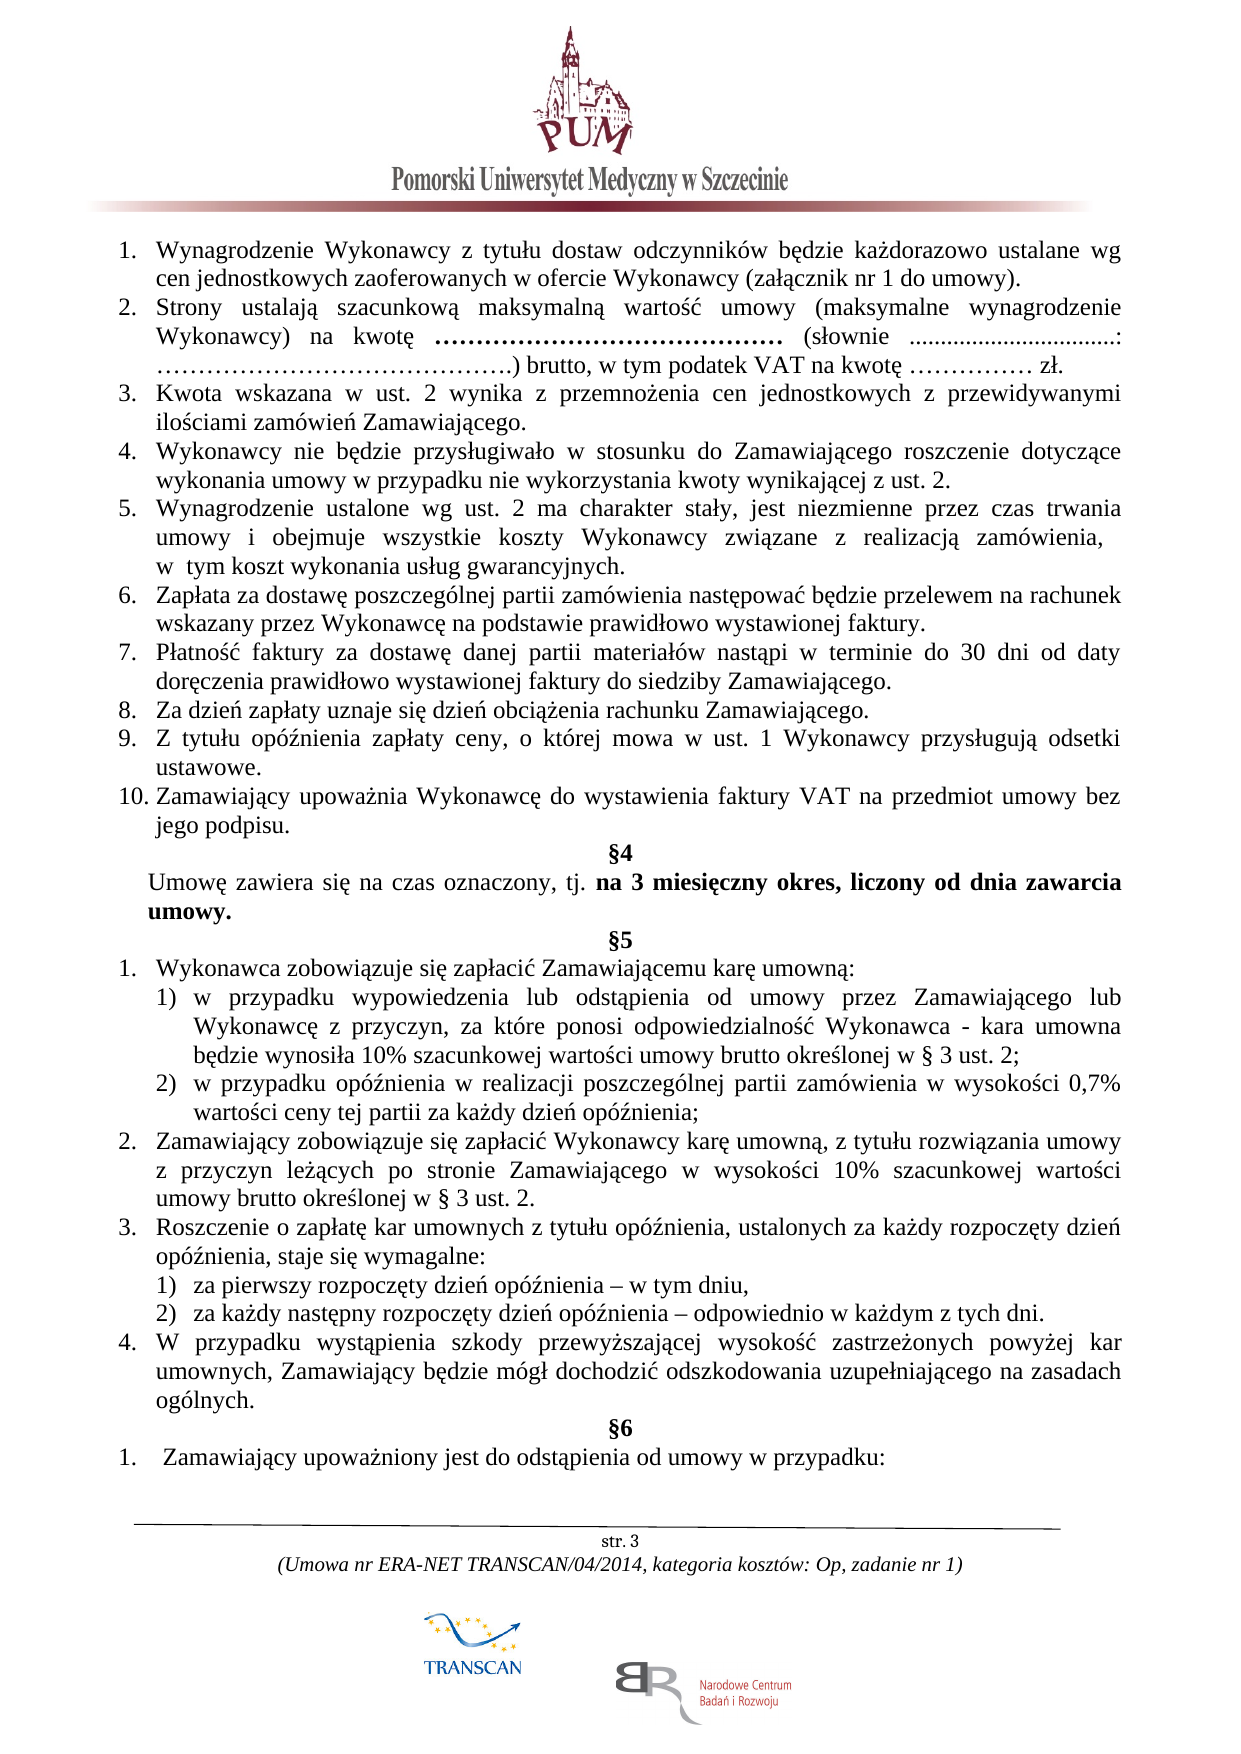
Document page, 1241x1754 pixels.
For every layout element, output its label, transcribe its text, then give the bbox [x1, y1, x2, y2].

list Zamawiający upoważnia Wykonawcę do wystawienia faktury VAT na przedmiot umowy bez jego podpisu. [118, 781, 1122, 838]
list Wykonawca zobowiązuje się zapłacić Zamawiającemu karę umowną: [118, 953, 1122, 982]
list Za dzień zapłaty uznaje się dzień obciążenia rachunku Zamawiającego. [118, 695, 1122, 723]
list w przypadku wypowiedzenia lub odstąpienia od umowy przez Zamawiającego lub Wykonawcę z przyczyn, za które ponosi odpowiedzialność Wykonawca - kara umowna będzie wynosiła 10% szacunkowej wartości umowy brutto określonej w § 3 ust. 2; [156, 982, 1122, 1068]
list Zamawiający zobowiązuje się zapłacić Wykonawcy karę umowną, z tytułu rozwiązania umowy z przyczyn leżących po stronie Zamawiającego w wysokości 10% szacunkowej wartości umowy brutto określonej w § 3 ust. 2. [118, 1126, 1122, 1212]
list Płatność faktury za dostawę danej partii materiałów nastąpi w terminie do 30 dni od daty doręczenia prawidłowo wystawionej faktury do siedziby Zamawiającego. [118, 637, 1122, 695]
text §4 [118, 838, 1122, 867]
list Zamawiający upoważniony jest do odstąpienia od umowy w przypadku: [118, 1442, 1122, 1471]
picture [616, 1662, 792, 1725]
list Kwota wskazana w ust. 2 wynika z przemnożenia cen jednostkowych z przewidywanymi ilościami zamówień Zamawiającego. [118, 378, 1122, 436]
list W przypadku wystąpienia szkody przewyższającej wysokość zastrzeżonych powyżej kar umownych, Zamawiający będzie mógł dochodzić odszkodowania uzupełniającego na zasadach ogólnych. [118, 1327, 1122, 1413]
list Wynagrodzenie Wykonawcy z tytułu dostaw odczynników będzie każdorazowo ustalane wg cen jednostkowych zaoferowanych w ofercie Wykonawcy (załącznik nr 1 do umowy). [118, 235, 1122, 292]
list Roszczenie o zapłatę kar umownych z tytułu opóźnienia, ustalonych za każdy rozpoczęty dzień opóźnienia, staje się wymagalne: [118, 1212, 1122, 1270]
list za każdy następny rozpoczęty dzień opóźnienia – odpowiednio w każdym z tych dni. [156, 1298, 1122, 1327]
text §6 [118, 1413, 1122, 1442]
list Strony ustalają szacunkową maksymalną wartość umowy (maksymalne wynagrodzenie Wykonawcy) na kwotę …………………………………… (słownie .................................: …………………………………….) brutto, w tym podatek VAT na kwotę …………… zł. [118, 292, 1122, 378]
list Zapłata za dostawę poszczególnej partii zamówienia następować będzie przelewem na rachunek wskazany przez Wykonawcę na podstawie prawidłowo wystawionej faktury. [118, 580, 1122, 637]
list Z tytułu opóźnienia zapłaty ceny, o której mowa w ust. 1 Wykonawcy przysługują odsetki ustawowe. [118, 723, 1122, 781]
text §5 [118, 925, 1122, 953]
list za pierwszy rozpoczęty dzień opóźnienia – w tym dniu, [156, 1270, 1122, 1298]
picture [423, 1612, 521, 1677]
list Wykonawcy nie będzie przysługiwało w stosunku do Zamawiającego roszczenie dotyczące wykonania umowy w przypadku nie wykorzystania kwoty wynikającej z ust. 2. [118, 436, 1122, 493]
picture [82, 26, 1097, 212]
list w przypadku opóźnienia w realizacji poszczególnej partii zamówienia w wysokości 0,7% wartości ceny tej partii za każdy dzień opóźnienia; [156, 1068, 1122, 1126]
list Wynagrodzenie ustalone wg ust. 2 ma charakter stały, jest niezmienne przez czas trwania umowy i obejmuje wszystkie koszty Wykonawcy związane z realizacją zamówienia, w tym koszt wykonania usług gwarancyjnych. [118, 493, 1122, 580]
list Umowę zawiera się na czas oznaczony, tj. na 3 miesięczny okres, liczony od dnia zawarcia umowy. [148, 867, 1122, 925]
